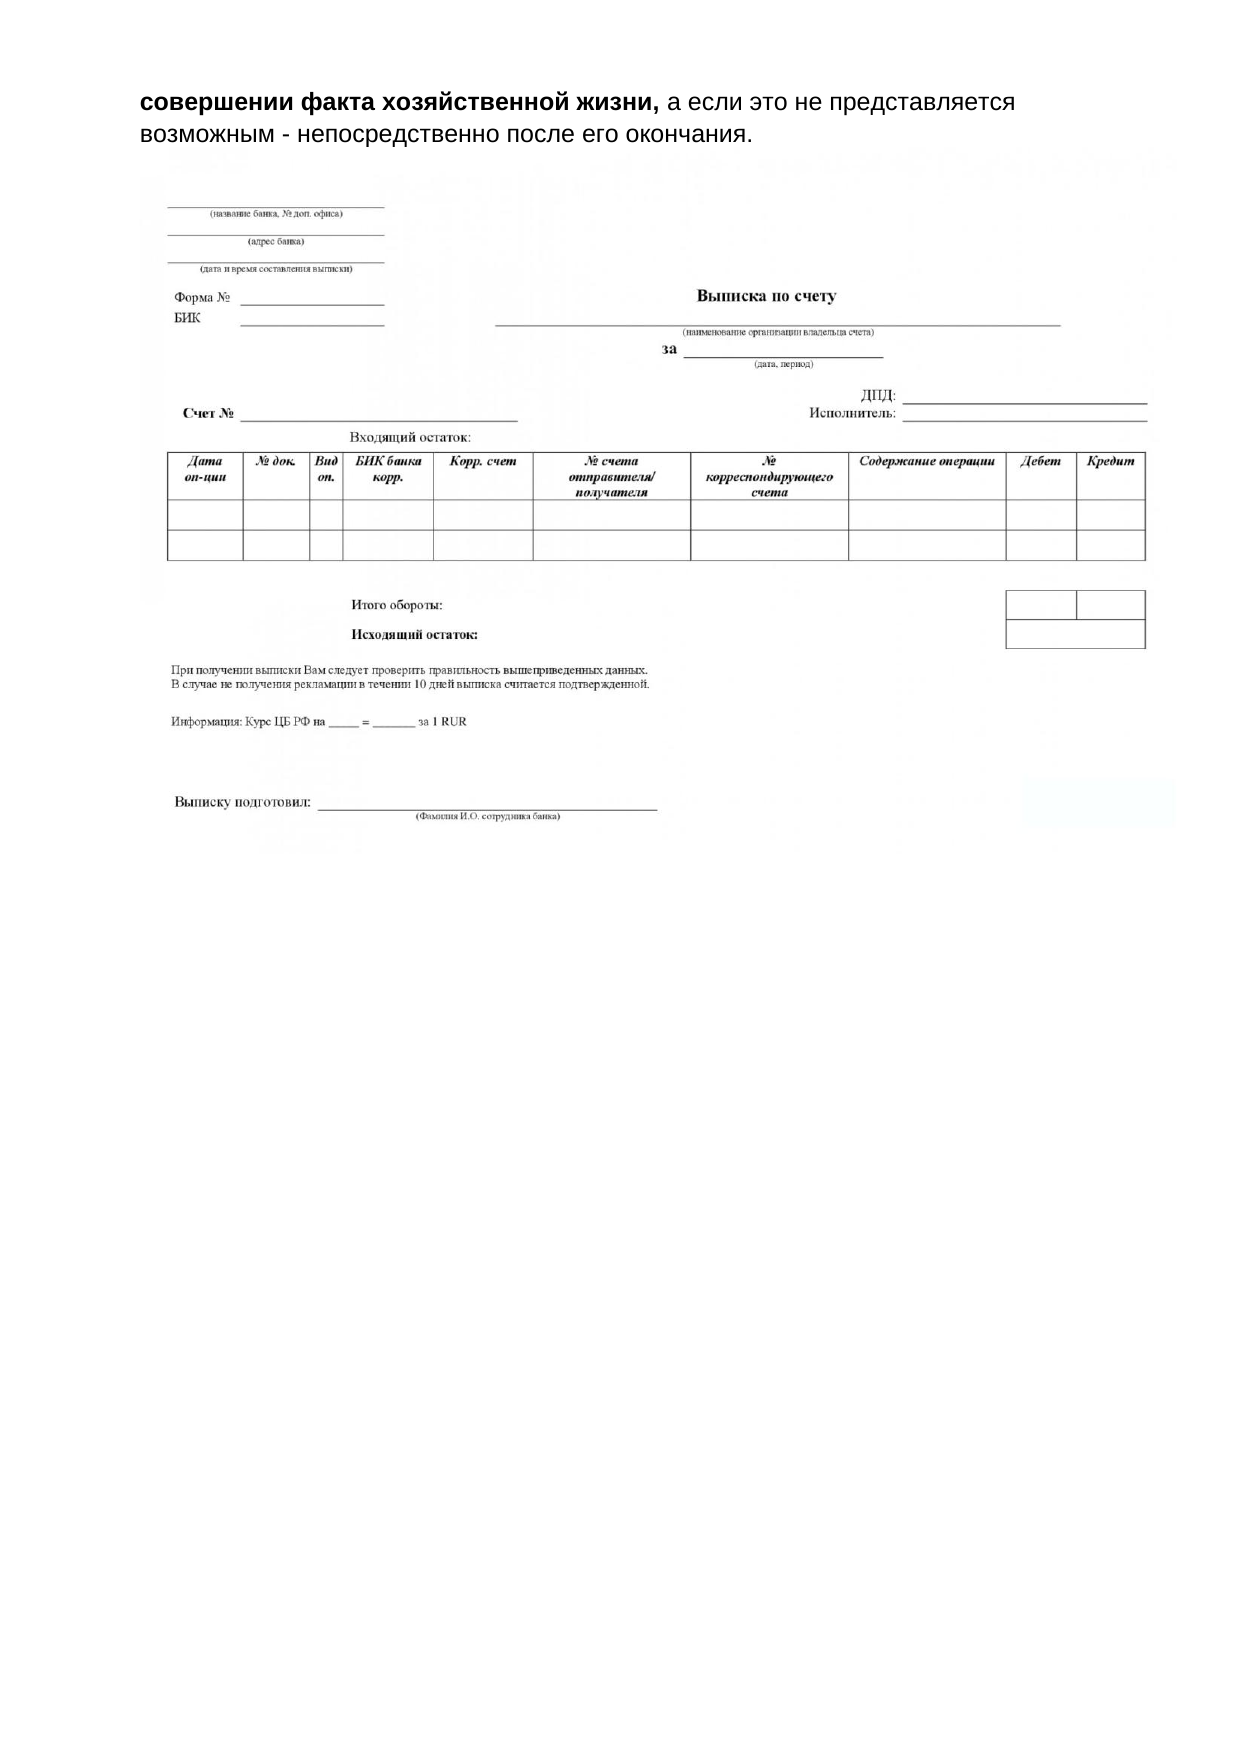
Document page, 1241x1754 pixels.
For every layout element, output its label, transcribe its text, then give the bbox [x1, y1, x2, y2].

text возможным - непосредственно после его окончания. [139, 119, 1117, 147]
picture [139, 147, 1177, 854]
text совершении факта хозяйственной жизни, а если это не представляется [139, 87, 1117, 115]
